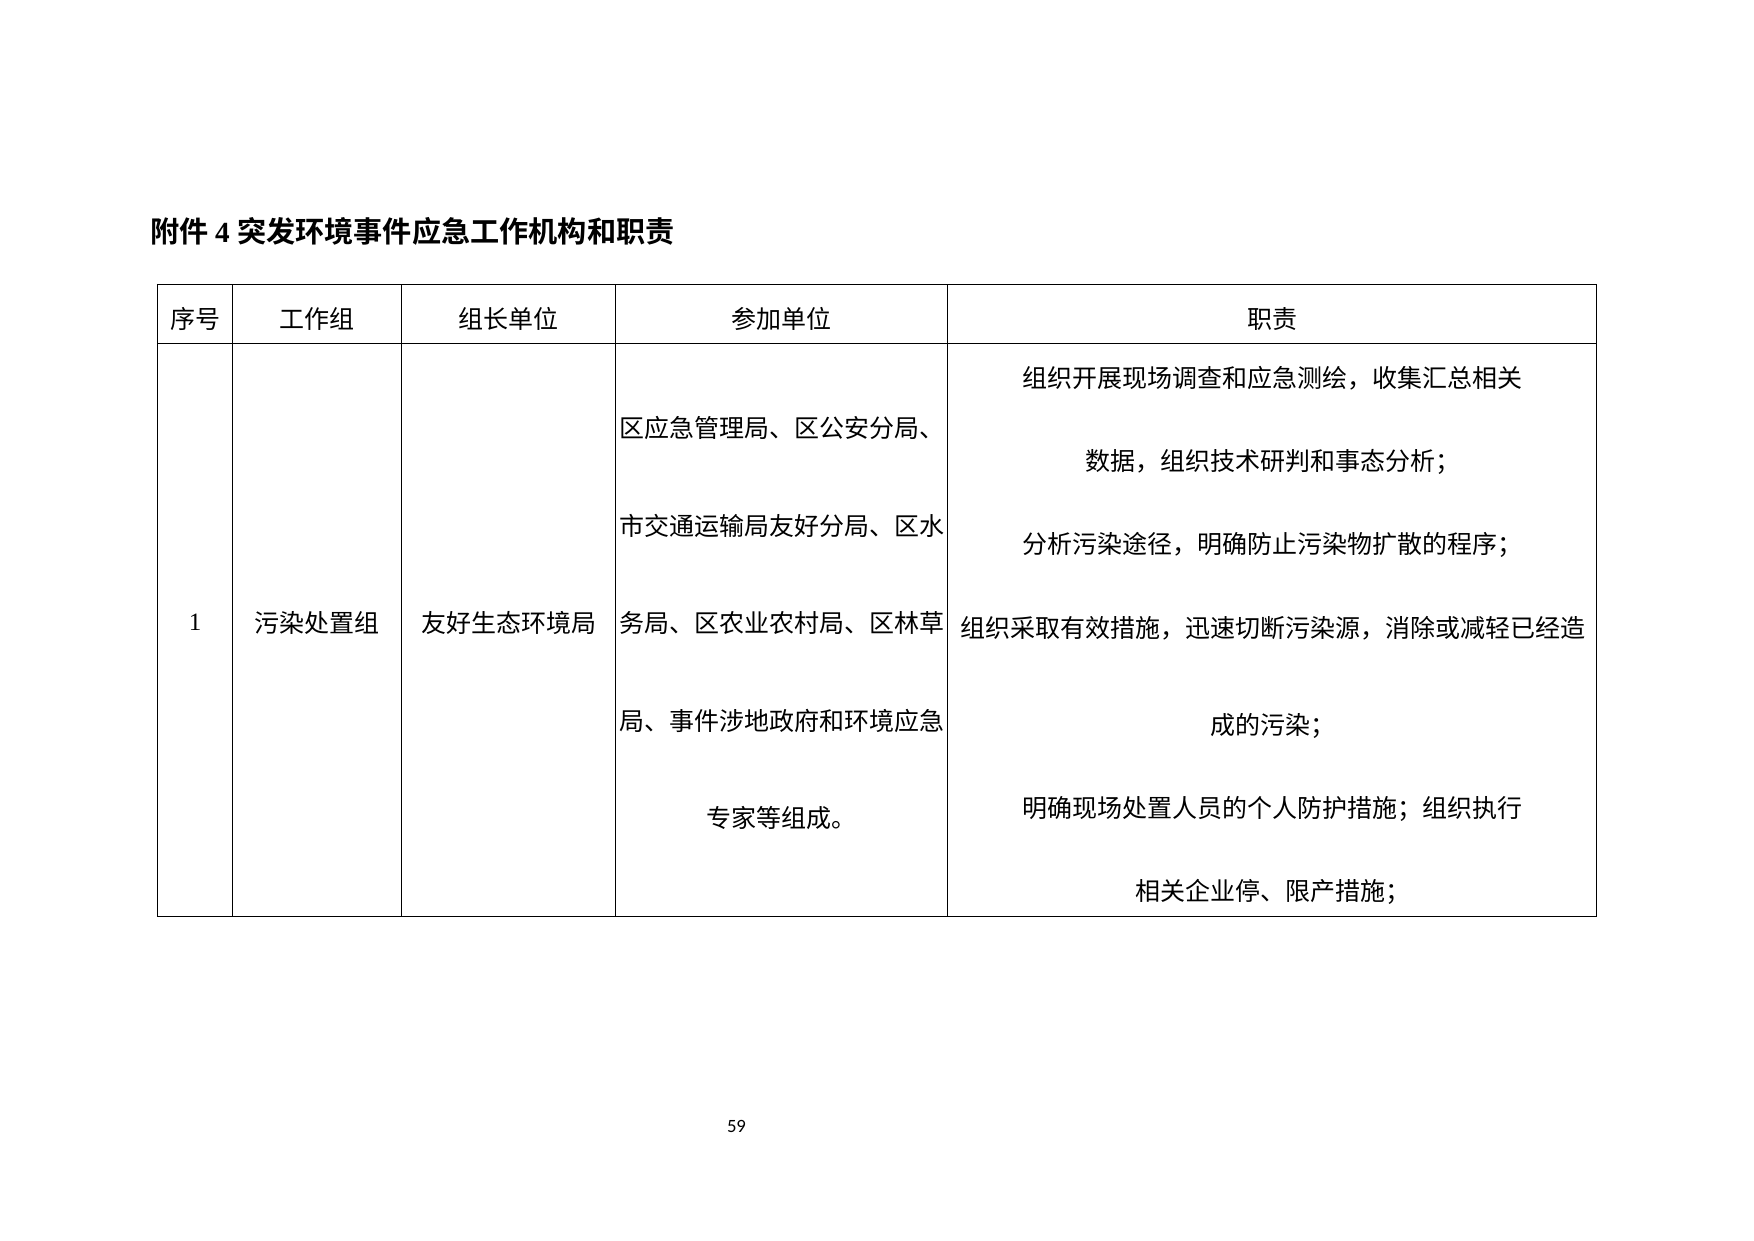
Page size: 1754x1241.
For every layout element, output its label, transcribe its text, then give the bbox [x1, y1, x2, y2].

table_cell 1 [158, 344, 232, 916]
table_cell 友好生态环境局 [402, 344, 615, 916]
table_cell 污染处置组 [233, 344, 401, 916]
text 附件 4 突发环境事件应急工作机构和职责 [150, 198, 1604, 263]
table_cell 区应急管理局、区公安分局、市交通运输局友好分局、区水务局、区农业农村局、区林草局、事件涉地政府和环境应急专家等组成。 [616, 344, 947, 916]
table_header 组长单位 [402, 285, 615, 343]
table_header 职责 [948, 285, 1596, 343]
table_header 参加单位 [616, 285, 947, 343]
table_header 序号 [158, 285, 232, 343]
table_cell 组织开展现场调查和应急测绘，收集汇总相关 数据，组织技术研判和事态分析； 分析污染途径，明确防止污染物扩散的程序； 组织采取有效措施，迅速切断污染源，消除或减轻已经造成的污染； 明确现场处置人员的个人防护措施；组织执行 相关企业停、限产措施； 组织建立现场警戒区和交通管制区域，确定重点防护区域，确定受威胁人员疏散的方式和途径，疏散转移受威胁人员至应急避灾场所。 [948, 344, 1596, 916]
table_header 工作组 [233, 285, 401, 343]
